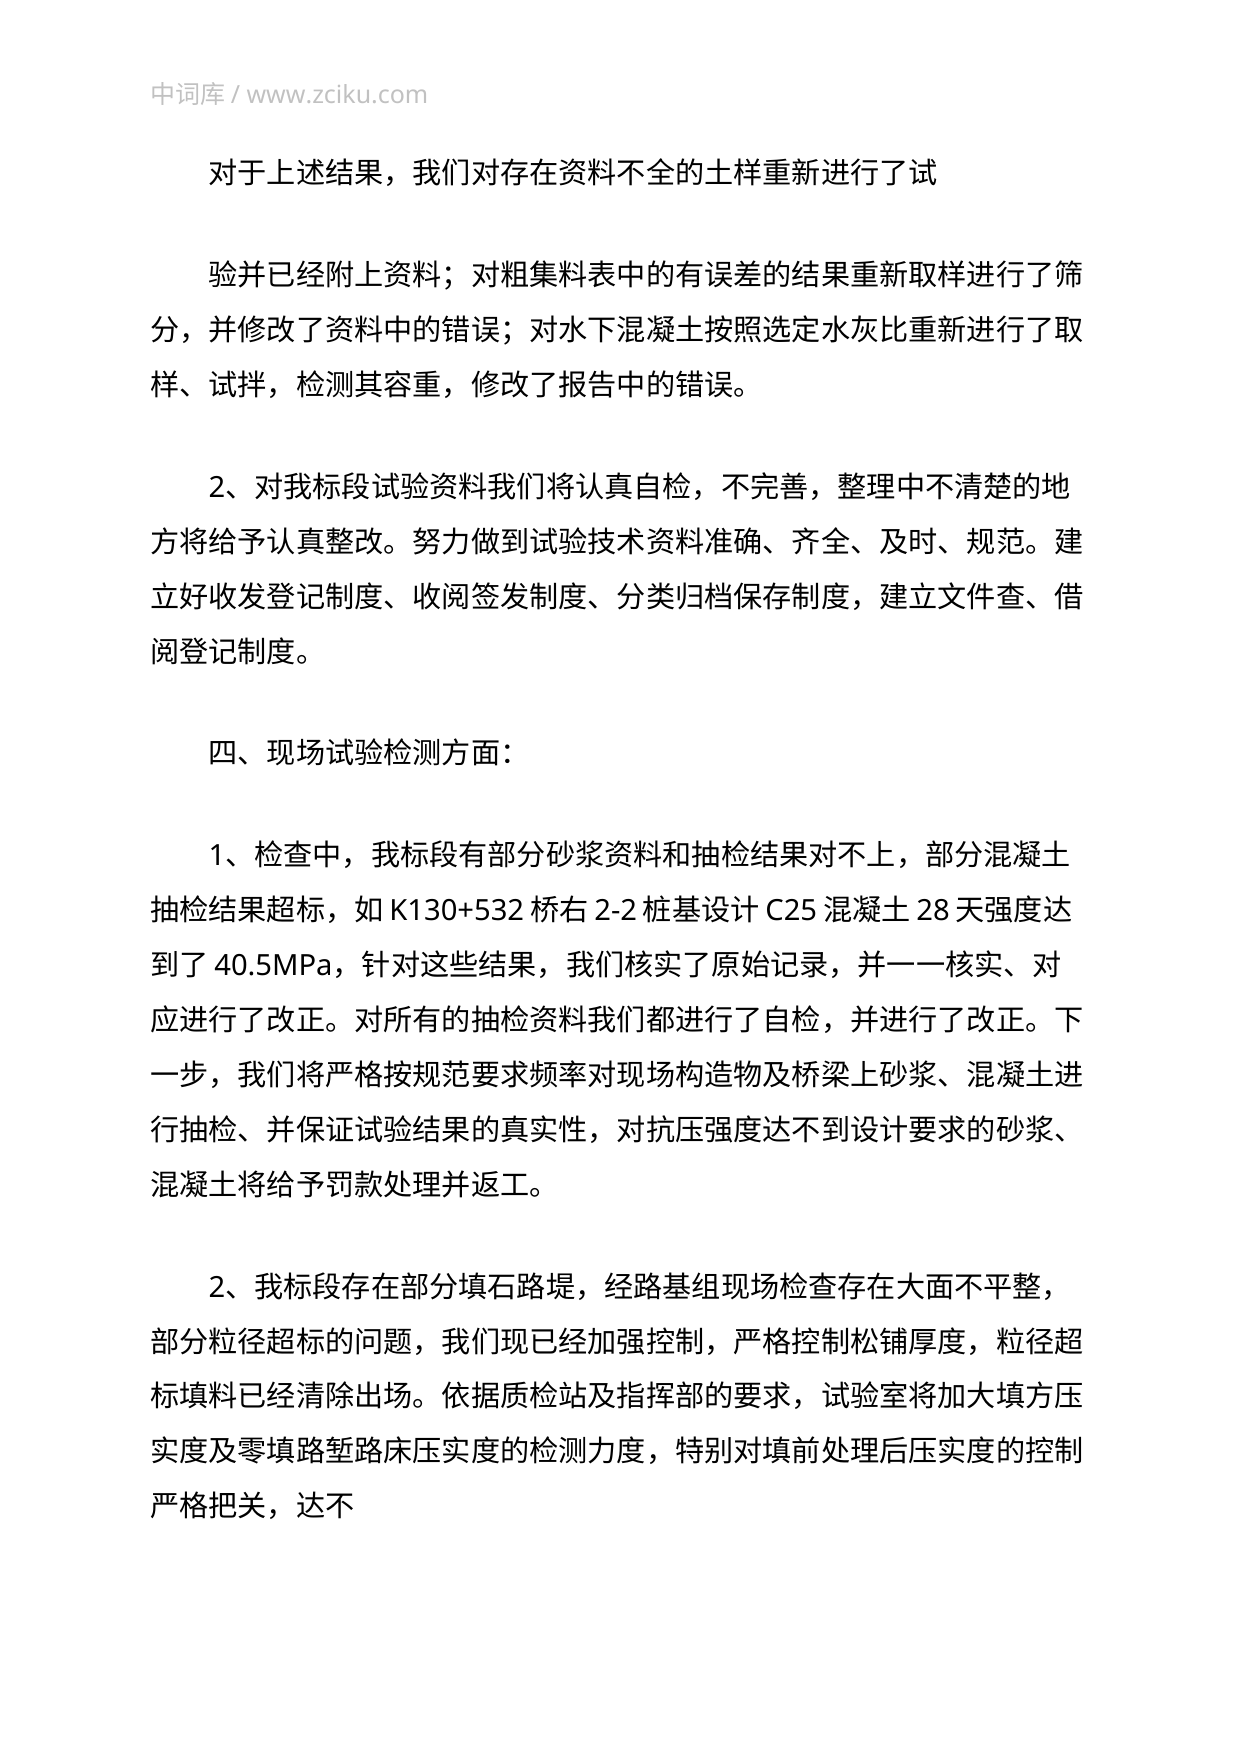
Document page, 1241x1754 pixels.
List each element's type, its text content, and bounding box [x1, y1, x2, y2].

text 验并已经附上资料；对粗集料表中的有误差的结果重新取样进行了筛分，并修改了资料中的错误；对水下混凝土按照选定水灰比重新进行了取样、试拌，检测其容重，修改了报告中的错误。 [150, 252, 1090, 404]
text 对于上述结果，我们对存在资料不全的土样重新进行了试 [150, 150, 1090, 192]
text 2、我标段存在部分填石路堤，经路基组现场检查存在大面不平整，部分粒径超标的问题，我们现已经加强控制，严格控制松铺厚度，粒径超标填料已经清除出场。依据质检站及指挥部的要求，试验室将加大填方压实度及零填路堑路床压实度的检测力度，特别对填前处理后压实度的控制严格把关，达不 [150, 1263, 1090, 1525]
text 四、现场试验检测方面： [150, 730, 1090, 772]
text 2、对我标段试验资料我们将认真自检，不完善，整理中不清楚的地方将给予认真整改。努力做到试验技术资料准确、齐全、及时、规范。建立好收发登记制度、收阅签发制度、分类归档保存制度，建立文件查、借阅登记制度。 [150, 463, 1090, 670]
text 1、检查中，我标段有部分砂浆资料和抽检结果对不上，部分混凝土抽检结果超标，如K130+532桥右2-2桩基设计C25混凝土28天强度达到了40.5MPa，针对这些结果，我们核实了原始记录，并一一核实、对应进行了改正。对所有的抽检资料我们都进行了自检，并进行了改正。下一步，我们将严格按规范要求频率对现场构造物及桥梁上砂浆、混凝土进行抽检、并保证试验结果的真实性，对抗压强度达不到设计要求的砂浆、混凝土将给予罚款处理并返工。 [150, 832, 1090, 1204]
